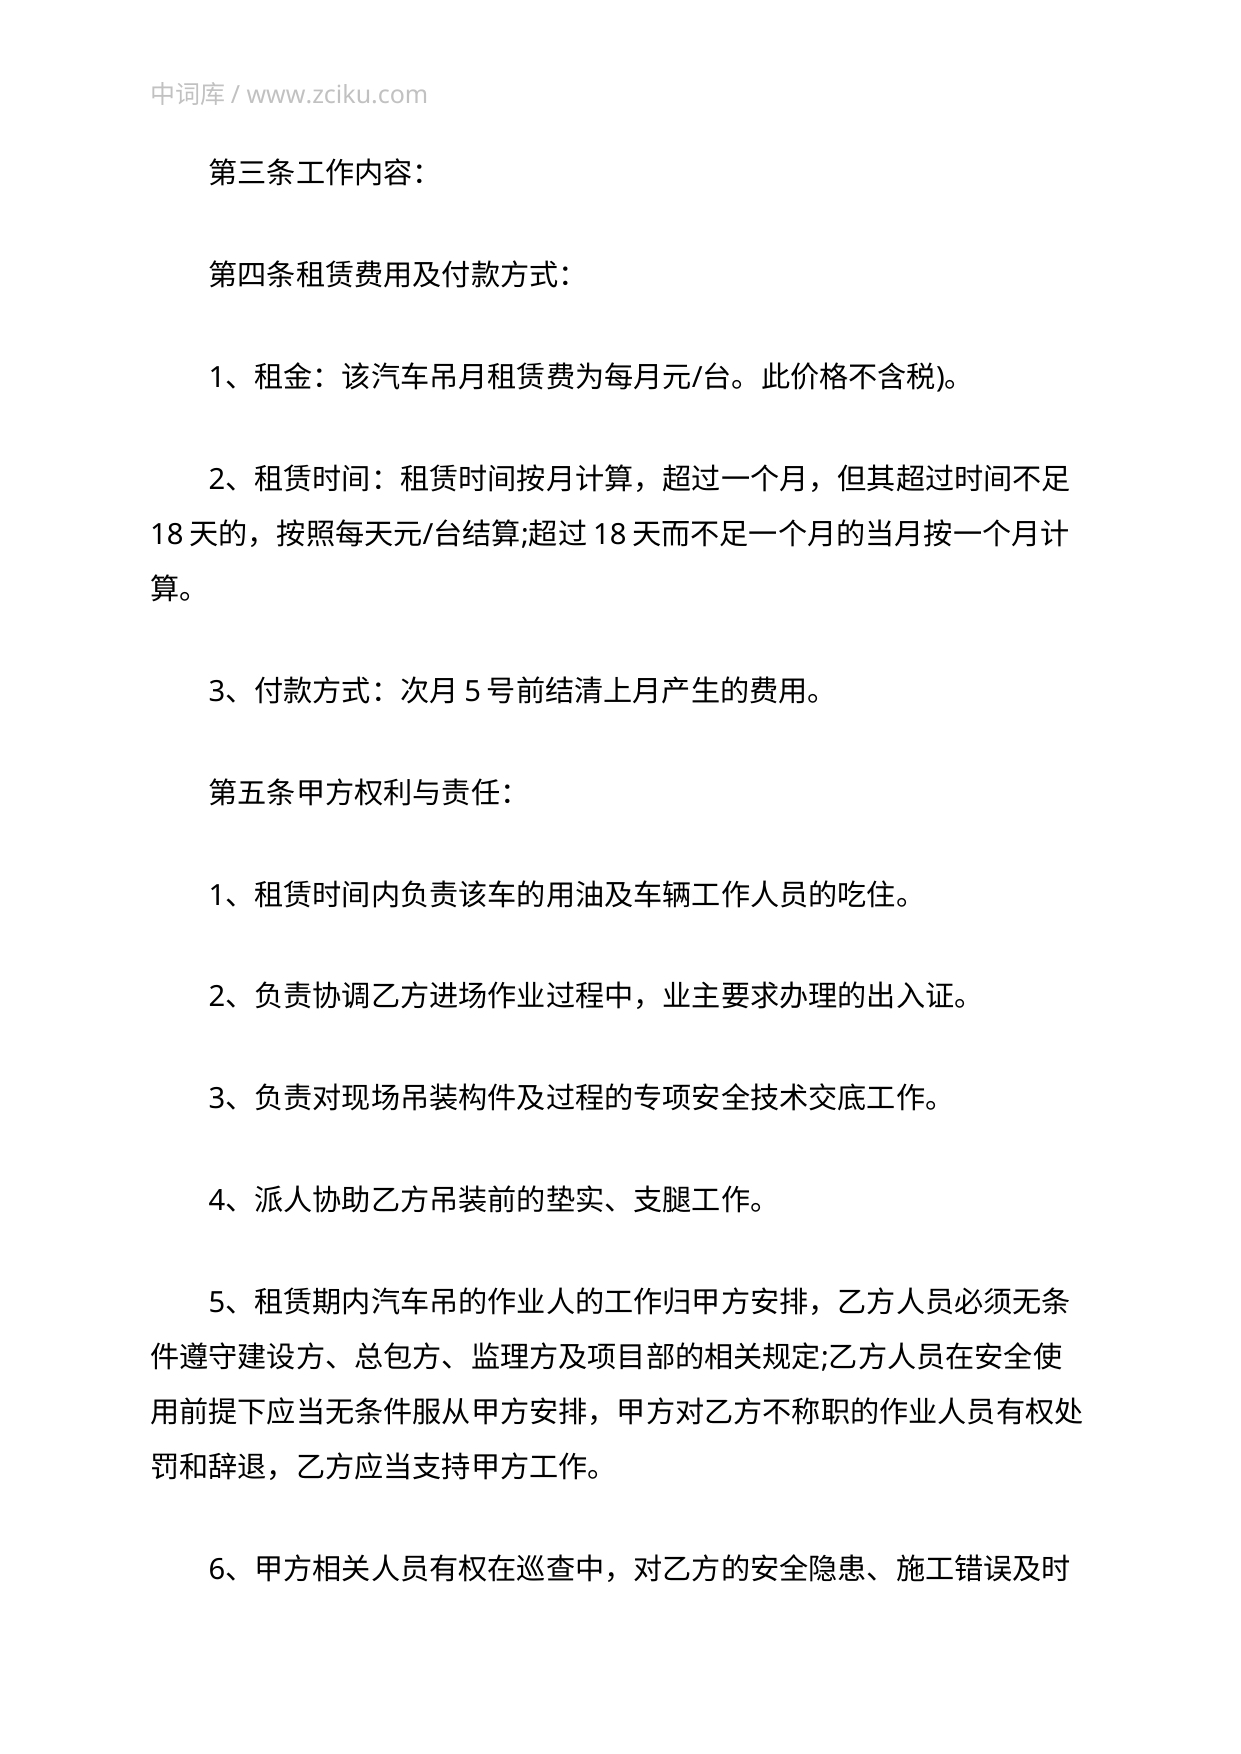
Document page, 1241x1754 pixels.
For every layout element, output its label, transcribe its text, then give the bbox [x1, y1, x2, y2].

text 2、负责协调乙方进场作业过程中，业主要求办理的出入证。 [150, 973, 1090, 1015]
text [150, 1546, 1090, 1588]
text 第五条甲方权利与责任： [150, 769, 1090, 812]
text 2、租赁时间：租赁时间按月计算，超过一个月，但其超过时间不足18天的，按照每天元/台结算;超过18天而不足一个月的当月按一个月计算。 [150, 456, 1090, 608]
text 4、派人协助乙方吊装前的垫实、支腿工作。 [150, 1177, 1090, 1219]
text 1、租赁时间内负责该车的用油及车辆工作人员的吃住。 [150, 871, 1090, 913]
text 第四条租赁费用及付款方式： [150, 252, 1090, 294]
text 3、负责对现场吊装构件及过程的专项安全技术交底工作。 [150, 1075, 1090, 1117]
text 5、租赁期内汽车吊的作业人的工作归甲方安排，乙方人员必须无条件遵守建设方、总包方、监理方及项目部的相关规定;乙方人员在安全使用前提下应当无条件服从甲方安排，甲方对乙方不称职的作业人员有权处罚和辞退，乙方应当支持甲方工作。 [150, 1279, 1090, 1486]
text 1、租金：该汽车吊月租赁费为每月元/台。此价格不含税)。 [150, 353, 1090, 396]
text 第三条工作内容： [150, 150, 1090, 192]
text 3、付款方式：次月5号前结清上月产生的费用。 [150, 667, 1090, 710]
